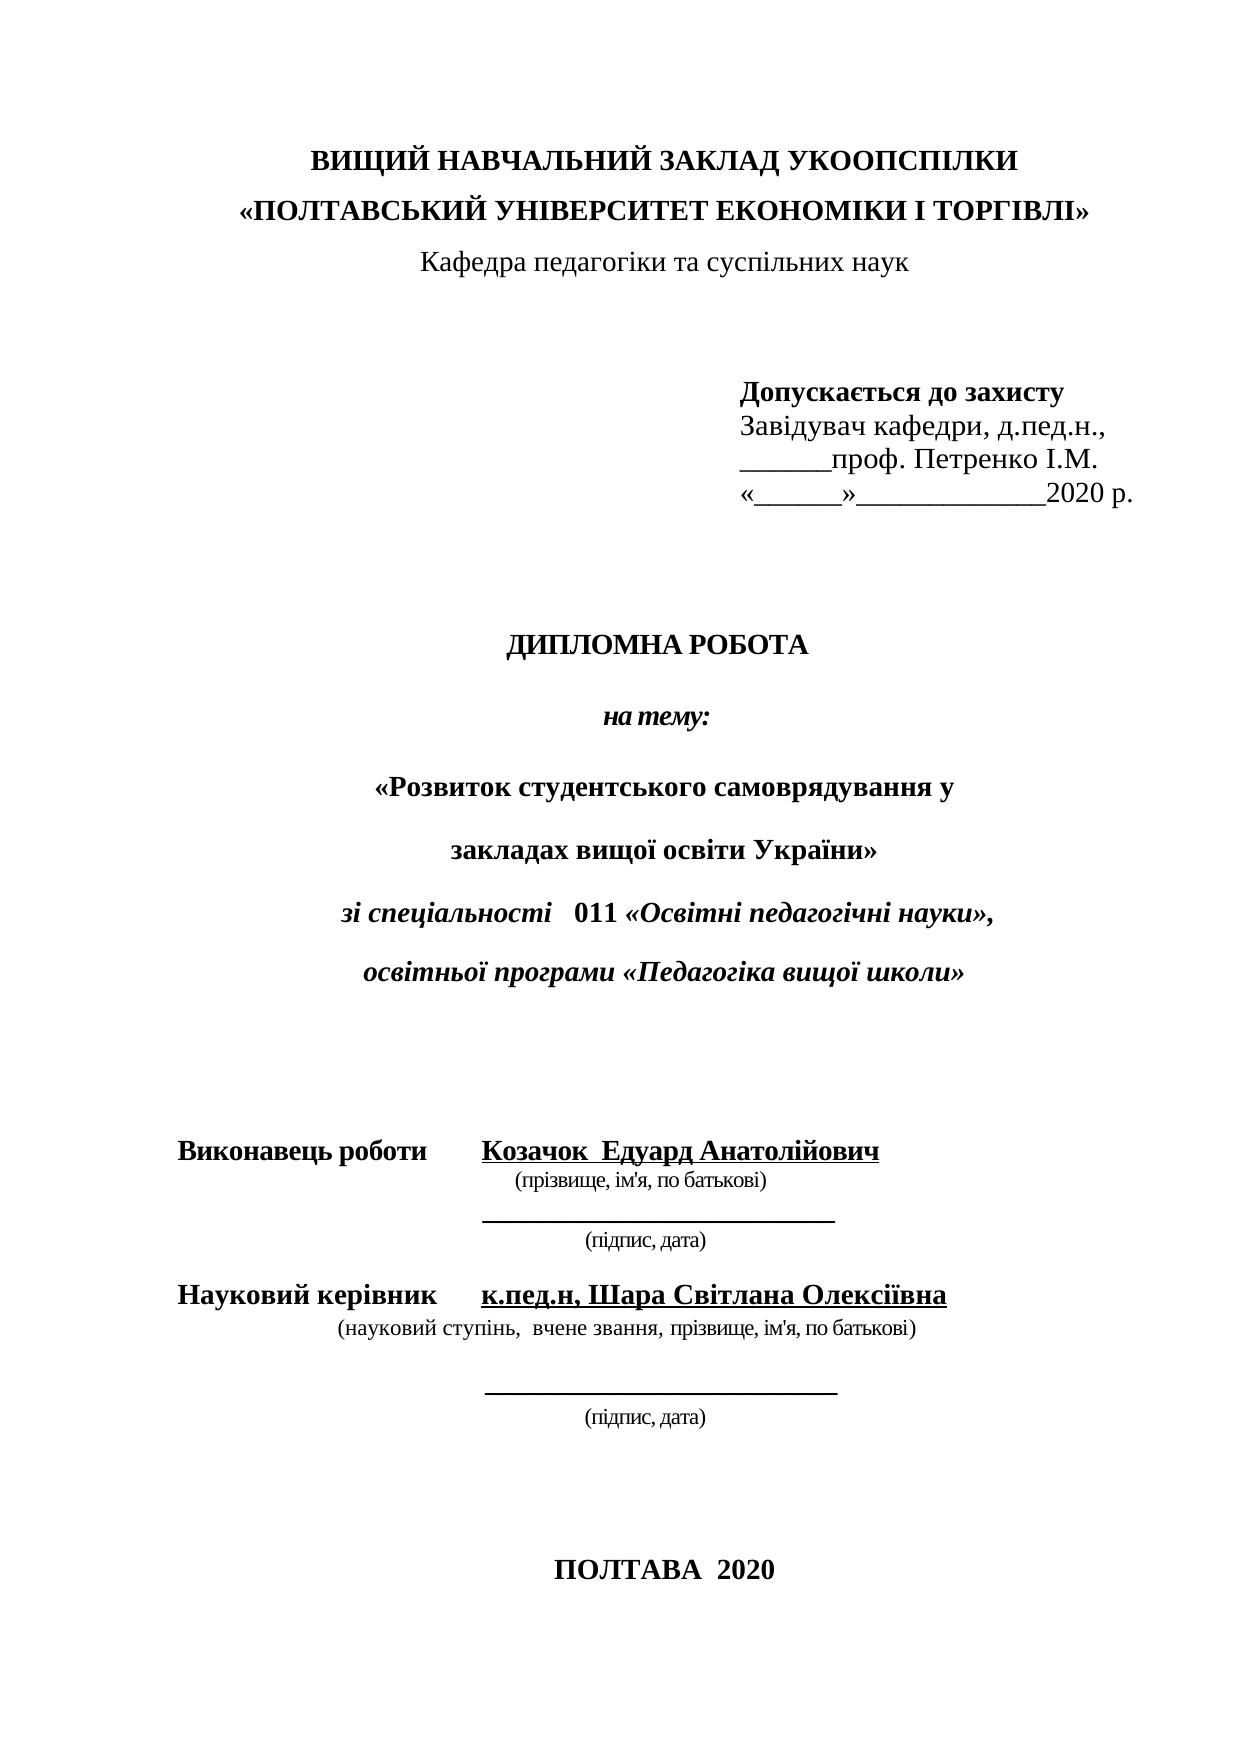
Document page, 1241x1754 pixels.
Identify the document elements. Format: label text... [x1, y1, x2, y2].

text освітньої програми «Педагогіка вищої школи» [177, 954, 1152, 988]
text (підпис, дата) [177, 1226, 1152, 1252]
title «ПОЛТАВСЬКИЙ УНІВЕРСИТЕТ ЕКОНОМІКИ І ТОРГІВЛІ» [177, 193, 1152, 227]
text ______проф. Петренко І.М. [739, 441, 1152, 475]
text (прізвище, ім'я, по батькові) [177, 1166, 1152, 1192]
text Виконавець роботи Козачок Едуард Анатолійович [177, 1133, 1152, 1166]
text на тему: [177, 698, 1138, 732]
text _________________________ [177, 1364, 1152, 1398]
text ПОЛТАВА 2020 [177, 1552, 1152, 1586]
text зі спеціальності 011 «Освітні педагогічні науки», [177, 895, 1152, 929]
title ВИЩИЙ НАВЧАЛЬНИЙ ЗАКЛАД УКООПСПІЛКИ [177, 143, 1152, 177]
text «Розвиток студентського самоврядування у [177, 769, 1152, 803]
text Допускається до захисту [739, 374, 1152, 408]
text (підпис, дата) [177, 1403, 1152, 1429]
text ДИПЛОМНА РОБОТА [177, 627, 1138, 661]
subtitle Науковий керівник к.пед.н, Шара Світлана Олексіївна [177, 1277, 1152, 1311]
text (науковий ступінь, вчене звання, прізвище, ім'я, по батькові) [177, 1313, 1127, 1340]
text Завідувач кафедри, д.пед.н., [739, 408, 1152, 441]
text «______»_____________2020 р. [739, 475, 1152, 508]
text закладах вищої освіти України» [177, 832, 1152, 866]
text _________________________ [177, 1192, 1152, 1226]
text Кафедра педагогіки та суспільних наук [177, 244, 1152, 277]
